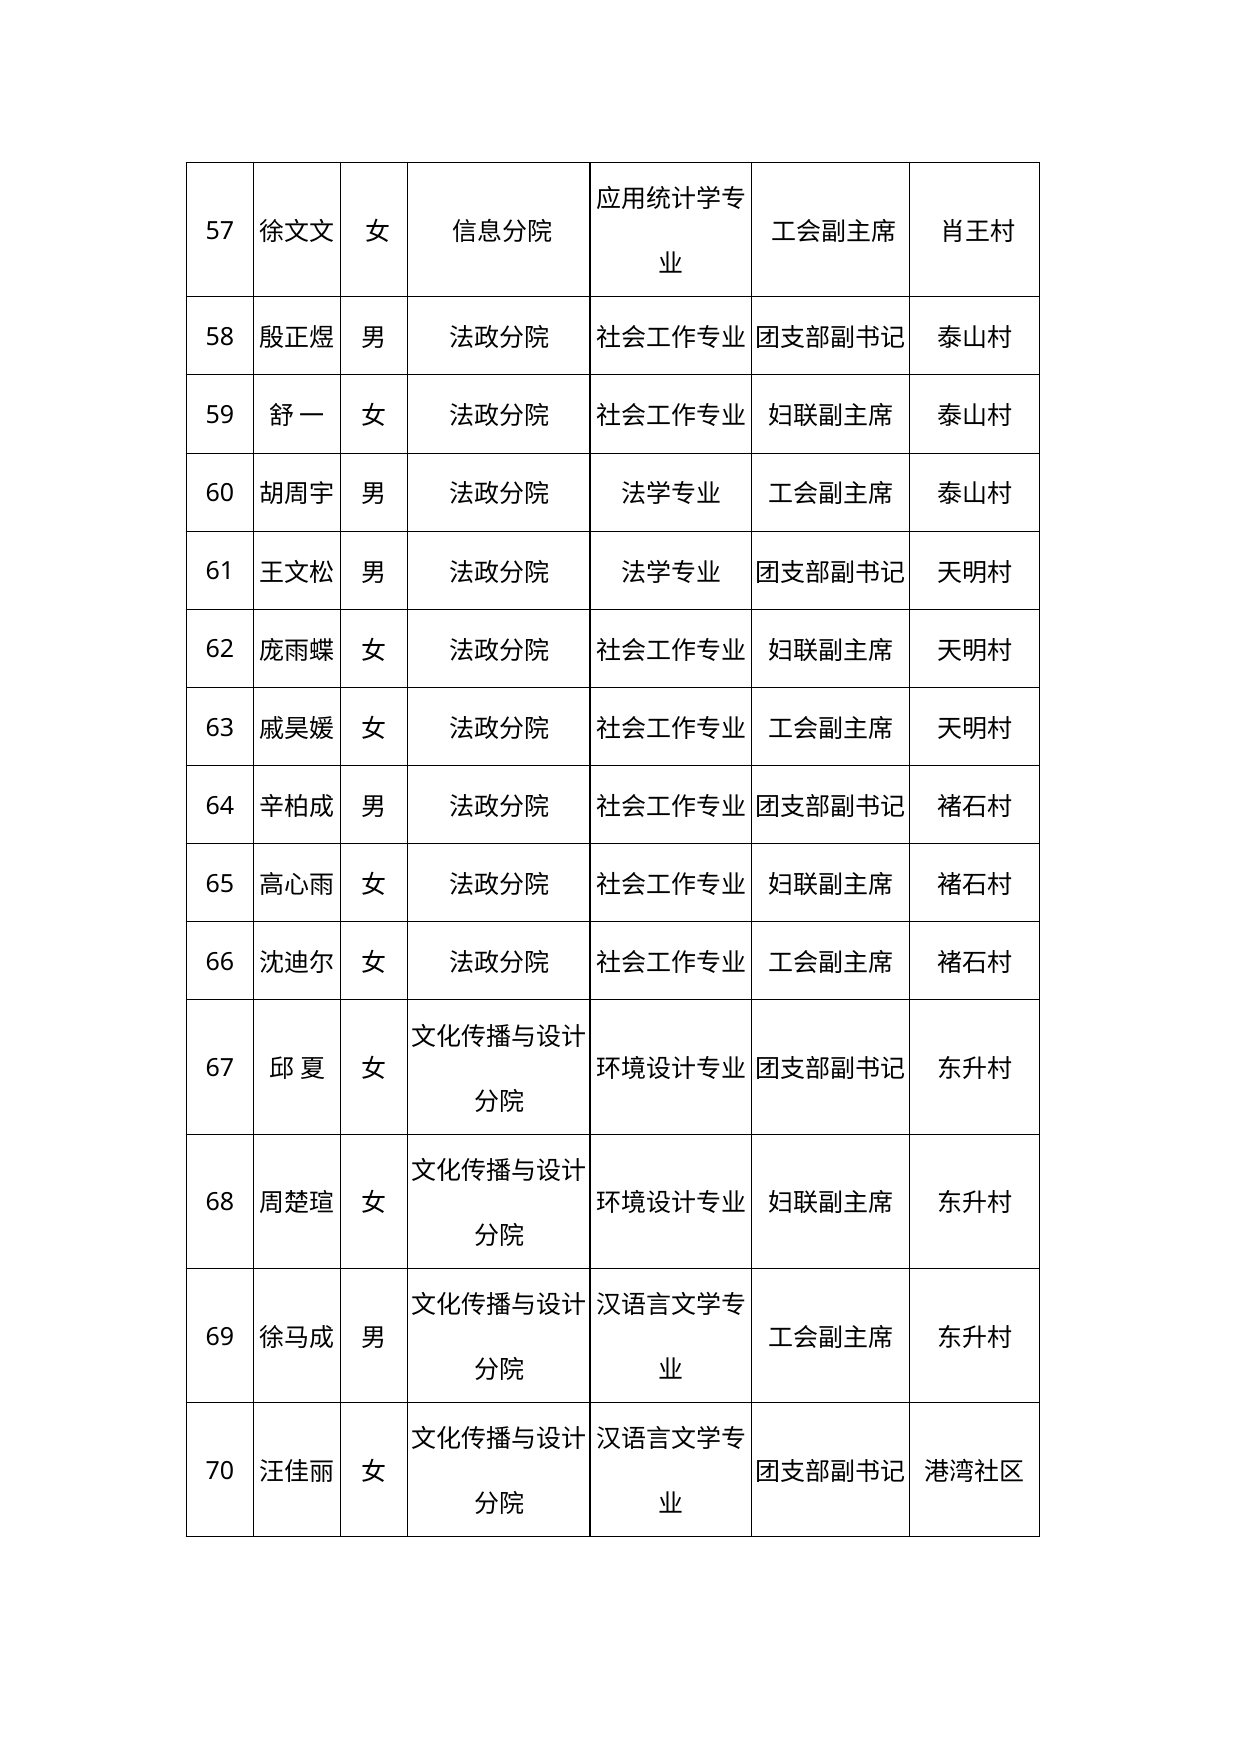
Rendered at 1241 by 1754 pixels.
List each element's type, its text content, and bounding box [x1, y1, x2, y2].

table_cell 邱 夏 [254, 1000, 340, 1133]
table_cell 团支部副书记 [752, 766, 909, 843]
table_cell 沈迪尔 [254, 922, 340, 999]
table_cell 62 [187, 610, 253, 687]
table_cell 法政分院 [408, 922, 589, 999]
table_cell 应用统计学专业 [591, 163, 751, 296]
table_cell 66 [187, 922, 253, 999]
table_cell 法政分院 [408, 375, 589, 452]
table_cell 泰山村 [910, 375, 1039, 452]
table_cell 辛柏成 [254, 766, 340, 843]
table_cell 天明村 [910, 688, 1039, 765]
table_cell 女 [341, 1000, 407, 1133]
table_cell 殷正煜 [254, 297, 340, 374]
table_cell 环境设计专业 [591, 1000, 751, 1133]
table_cell 法学专业 [591, 454, 751, 531]
table_cell 环境设计专业 [591, 1135, 751, 1268]
table_cell 女 [341, 1403, 407, 1536]
table_cell 女 [341, 163, 407, 296]
table_cell 男 [341, 297, 407, 374]
table_cell 肖王村 [910, 163, 1039, 296]
table_cell 工会副主席 [752, 922, 909, 999]
table_cell 天明村 [910, 532, 1039, 609]
table_cell 女 [341, 844, 407, 921]
table_cell 团支部副书记 [752, 1403, 909, 1536]
table_cell 天明村 [910, 610, 1039, 687]
table_cell 妇联副主席 [752, 844, 909, 921]
table_cell 男 [341, 454, 407, 531]
table_cell 法政分院 [408, 766, 589, 843]
table_cell 徐马成 [254, 1269, 340, 1402]
table_cell 60 [187, 454, 253, 531]
table_cell 65 [187, 844, 253, 921]
table_cell 庞雨蝶 [254, 610, 340, 687]
table_cell 团支部副书记 [752, 532, 909, 609]
table_cell 泰山村 [910, 454, 1039, 531]
table_cell 法政分院 [408, 610, 589, 687]
table_cell 社会工作专业 [591, 375, 751, 452]
table_cell 社会工作专业 [591, 766, 751, 843]
table_cell 文化传播与设计分院 [408, 1269, 589, 1402]
table_cell 王文松 [254, 532, 340, 609]
table_cell 汉语言文学专业 [591, 1403, 751, 1536]
table_cell 57 [187, 163, 253, 296]
table_cell 67 [187, 1000, 253, 1133]
table_cell 64 [187, 766, 253, 843]
table_cell 文化传播与设计分院 [408, 1000, 589, 1133]
table_cell 法学专业 [591, 532, 751, 609]
table_cell 工会副主席 [752, 688, 909, 765]
table_cell 社会工作专业 [591, 297, 751, 374]
table_cell 女 [341, 922, 407, 999]
table_cell 泰山村 [910, 297, 1039, 374]
table_cell 58 [187, 297, 253, 374]
table_cell 舒 一 [254, 375, 340, 452]
table_cell 法政分院 [408, 688, 589, 765]
table_cell 妇联副主席 [752, 610, 909, 687]
table_cell 63 [187, 688, 253, 765]
table_cell 男 [341, 532, 407, 609]
table_cell 69 [187, 1269, 253, 1402]
table_cell 59 [187, 375, 253, 452]
table_cell 周楚瑄 [254, 1135, 340, 1268]
table_cell 汪佳丽 [254, 1403, 340, 1536]
table_cell 东升村 [910, 1000, 1039, 1133]
table_cell 女 [341, 688, 407, 765]
table_cell 褚石村 [910, 844, 1039, 921]
table_cell 61 [187, 532, 253, 609]
table_cell 戚昊媛 [254, 688, 340, 765]
table_cell 男 [341, 1269, 407, 1402]
table_cell 法政分院 [408, 297, 589, 374]
table_cell 胡周宇 [254, 454, 340, 531]
table_cell 70 [187, 1403, 253, 1536]
table_cell 港湾社区 [910, 1403, 1039, 1536]
table_cell 徐文文 [254, 163, 340, 296]
table_cell 社会工作专业 [591, 688, 751, 765]
table_cell 68 [187, 1135, 253, 1268]
table_cell 法政分院 [408, 454, 589, 531]
table_cell 褚石村 [910, 922, 1039, 999]
table_cell 妇联副主席 [752, 1135, 909, 1268]
table_cell 文化传播与设计分院 [408, 1135, 589, 1268]
table_cell 男 [341, 766, 407, 843]
table_cell 褚石村 [910, 766, 1039, 843]
table_cell 社会工作专业 [591, 610, 751, 687]
table_cell 工会副主席 [752, 454, 909, 531]
table_cell 法政分院 [408, 844, 589, 921]
table_cell 女 [341, 1135, 407, 1268]
table_cell 信息分院 [408, 163, 589, 296]
table_cell 法政分院 [408, 532, 589, 609]
table_cell 社会工作专业 [591, 922, 751, 999]
table_cell 女 [341, 375, 407, 452]
table_cell 妇联副主席 [752, 375, 909, 452]
table_cell 汉语言文学专业 [591, 1269, 751, 1402]
table_cell 工会副主席 [752, 163, 909, 296]
table_cell 工会副主席 [752, 1269, 909, 1402]
table_cell 女 [341, 610, 407, 687]
table_cell 东升村 [910, 1135, 1039, 1268]
table_cell 社会工作专业 [591, 844, 751, 921]
table_cell 团支部副书记 [752, 297, 909, 374]
table_cell 东升村 [910, 1269, 1039, 1402]
table_cell 高心雨 [254, 844, 340, 921]
table_cell 文化传播与设计分院 [408, 1403, 589, 1536]
table_cell 团支部副书记 [752, 1000, 909, 1133]
